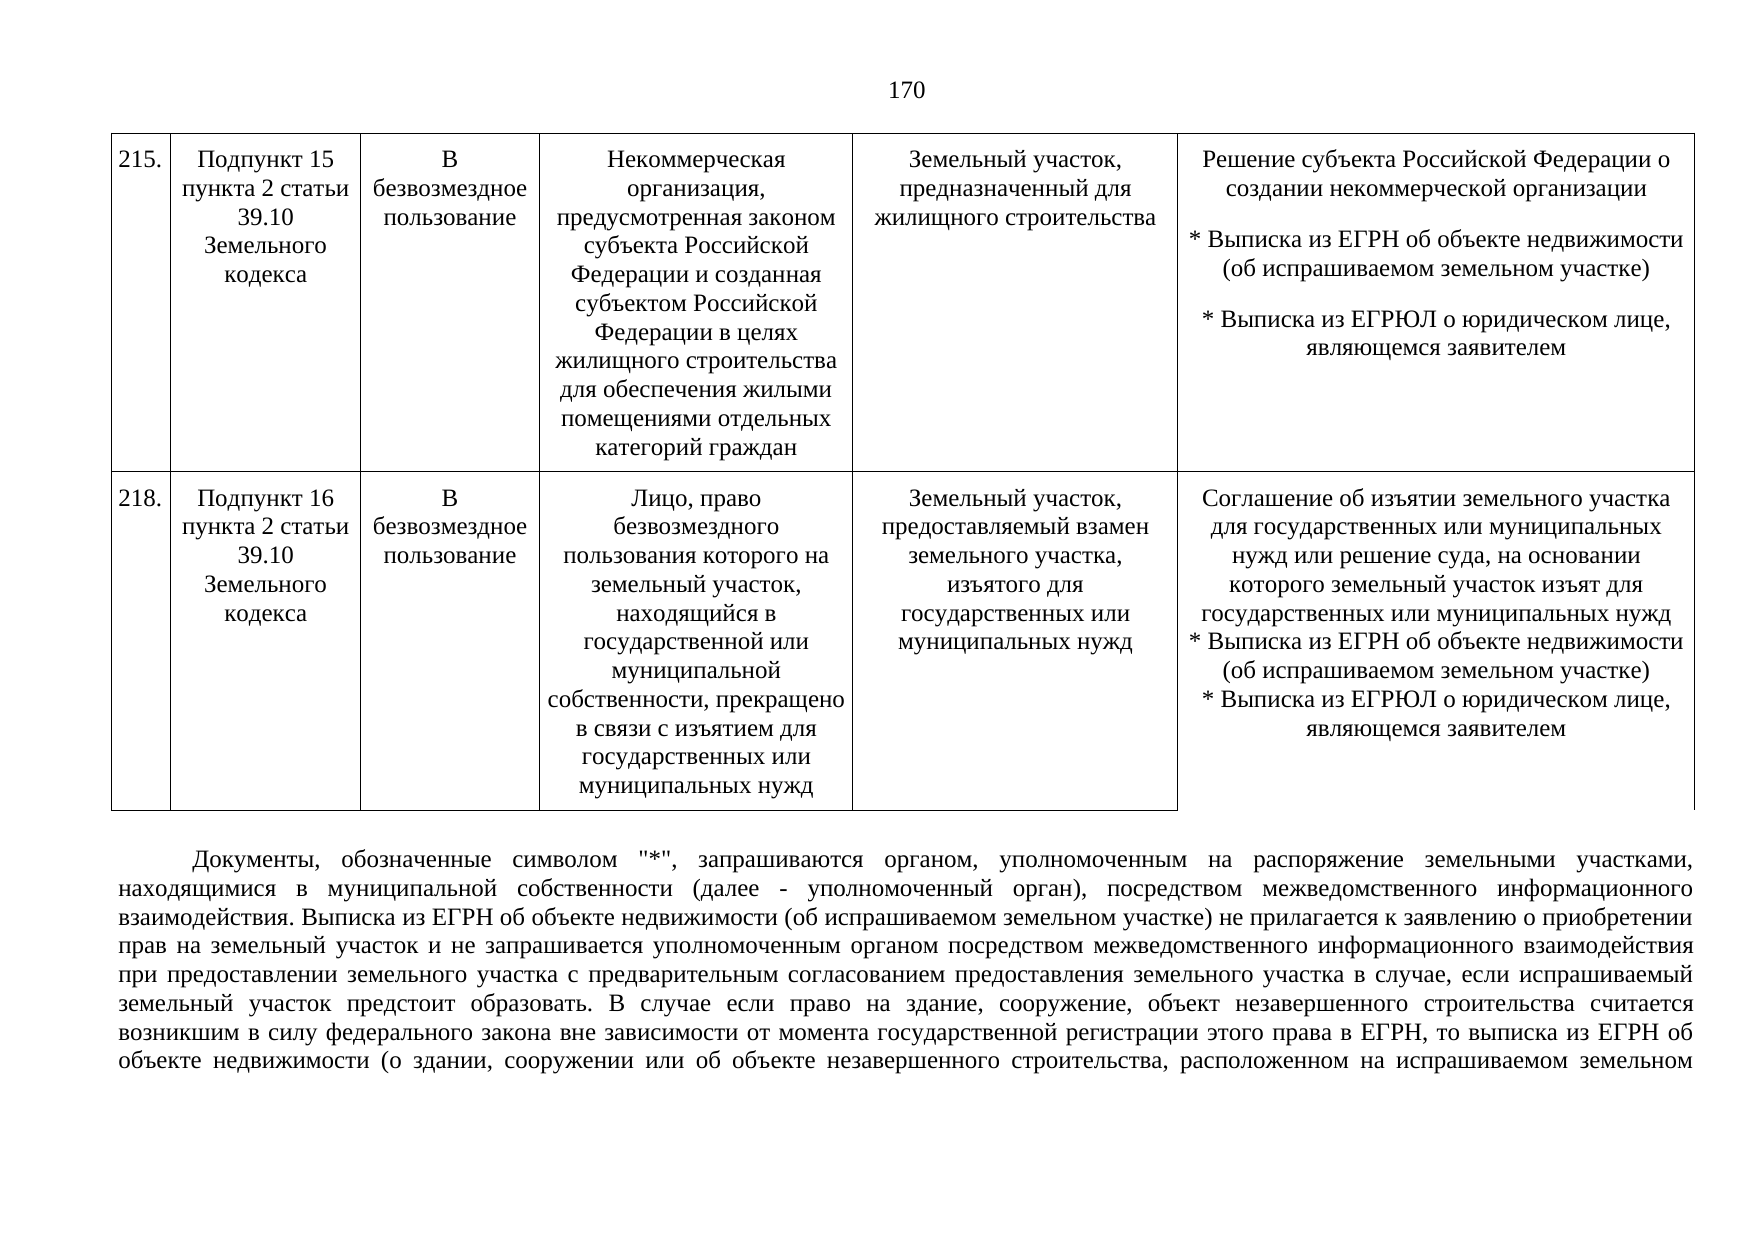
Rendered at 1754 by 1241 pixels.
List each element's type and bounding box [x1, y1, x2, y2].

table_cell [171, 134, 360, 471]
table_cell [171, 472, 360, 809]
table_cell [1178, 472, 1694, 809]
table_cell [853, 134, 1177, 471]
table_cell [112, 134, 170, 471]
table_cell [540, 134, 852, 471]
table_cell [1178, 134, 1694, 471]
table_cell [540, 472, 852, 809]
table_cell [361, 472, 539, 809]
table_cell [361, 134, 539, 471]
text [118, 844, 1695, 1074]
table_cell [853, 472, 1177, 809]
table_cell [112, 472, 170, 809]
